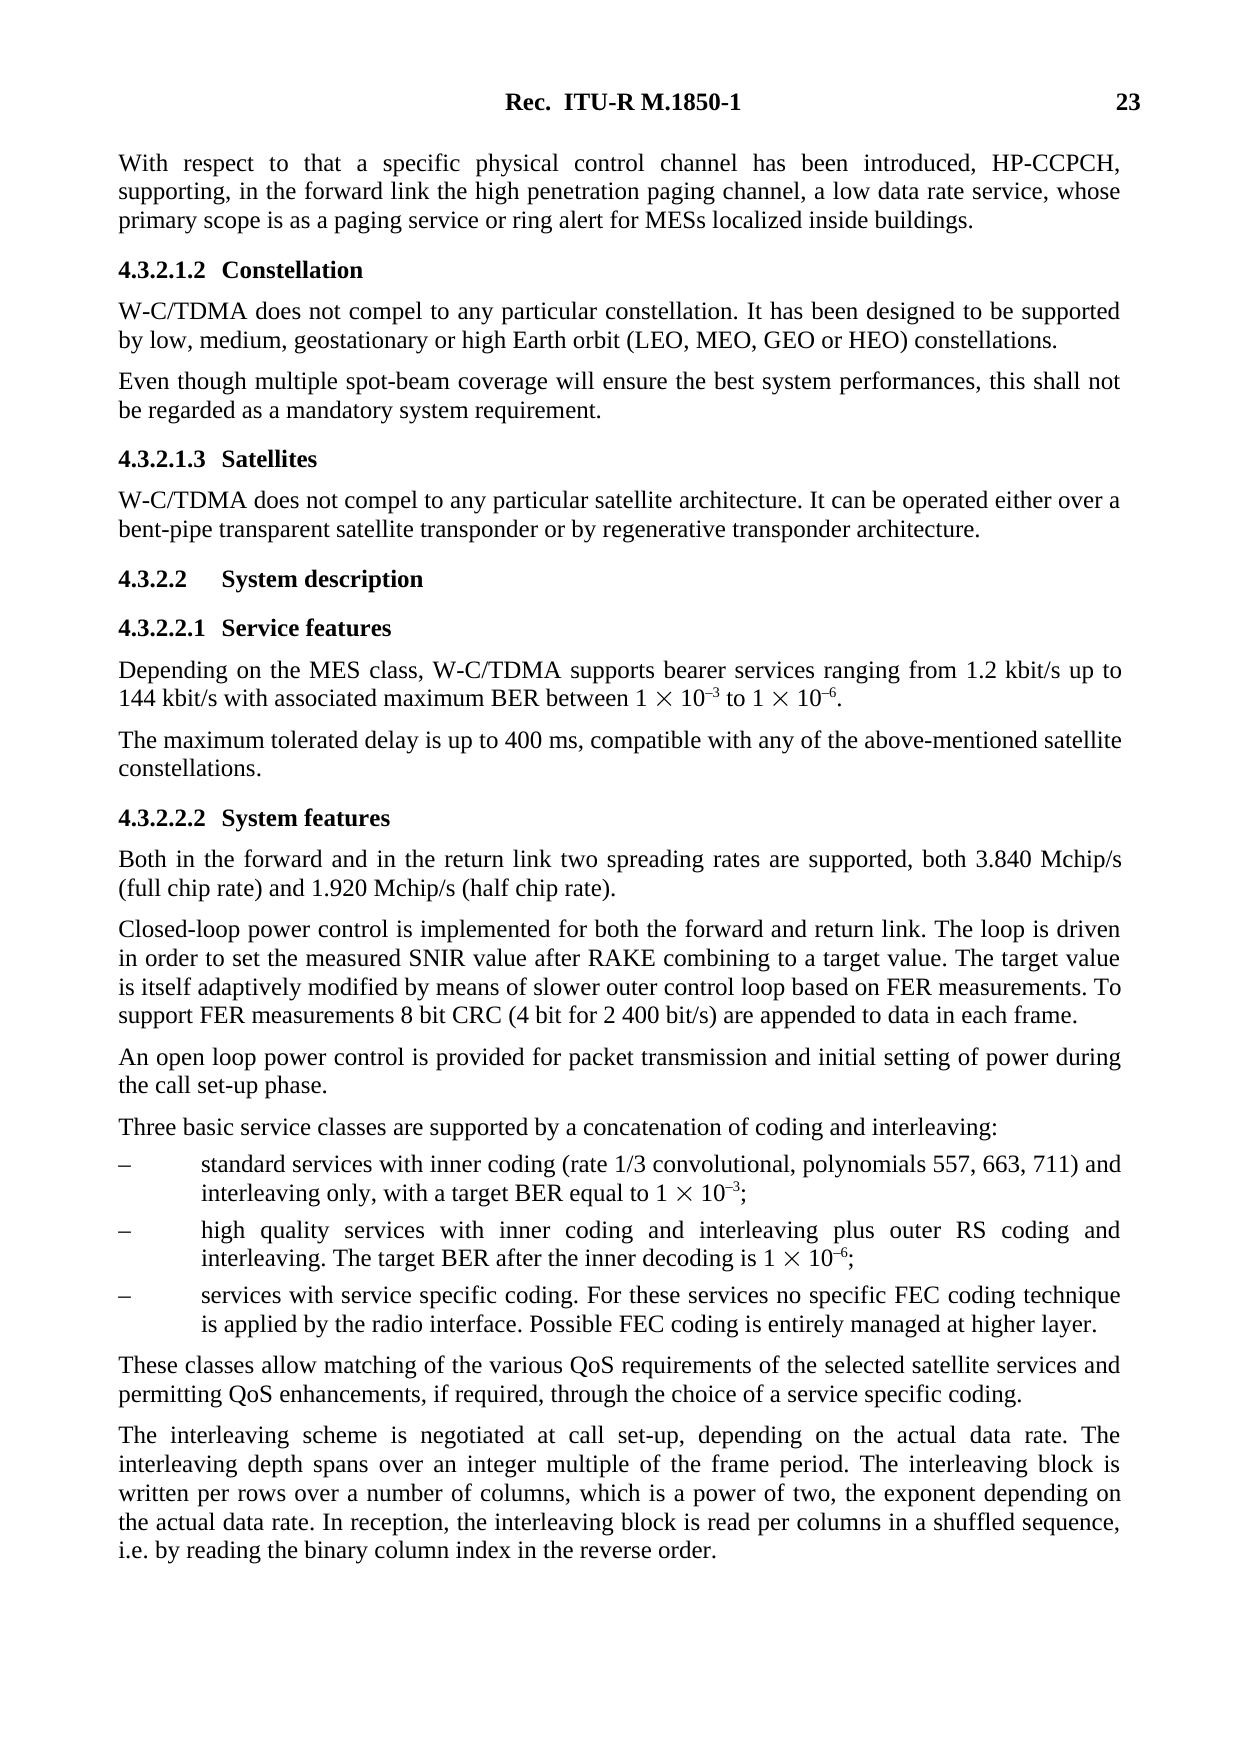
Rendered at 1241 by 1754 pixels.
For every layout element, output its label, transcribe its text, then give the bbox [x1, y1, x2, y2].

text Depending on the MES class, W-C/TDMA supports bearer services ranging from 1.2 kbit/s up to 144 kbit/s with associated maximum BER between 1 10–3 to 1 10–6. [118, 655, 1122, 712]
text W-C/TDMA does not compel to any particular constellation. It has been designed to be supported by low, medium, geostationary or high Earth orbit (LEO, MEO, GEO or HEO) constellations. [118, 296, 1122, 353]
text The maximum tolerated delay is up to 400 ms, compatible with any of the above-mentioned satellite constellations. [118, 725, 1122, 782]
text With respect to that a specific physical control channel has been introduced, HP-CCPCH, supporting, in the forward link the high penetration paging channel, a low data rate service, whose primary scope is as a paging service or ring alert for MESs localized inside buildings. [118, 148, 1122, 234]
text Closed-loop power control is implemented for both the forward and return link. The loop is driven in order to set the measured SNIR value after RAKE combining to a target value. The target value is itself adaptively modified by means of slower outer control loop based on FER measurements. To support FER measurements 8 bit CRC (4 bit for 2 400 bit/s) are appended to data in each frame. [118, 914, 1122, 1029]
text These classes allow matching of the various QoS requirements of the selected satellite services and permitting QoS enhancements, if required, through the choice of a service specific coding. [118, 1351, 1122, 1408]
subtitle 4.3.2.1.3 Satellites [118, 444, 1122, 473]
text W-C/TDMA does not compel to any particular satellite architecture. It can be operated either over a bent-pipe transparent satellite transponder or by regenerative transponder architecture. [118, 486, 1122, 543]
text The interleaving scheme is negotiated at call set-up, depending on the actual data rate. The interleaving depth spans over an integer multiple of the frame period. The interleaving block is written per rows over a number of columns, which is a power of two, the exponent depending on the actual data rate. In reception, the interleaving block is read per columns in a shuffled sequence, i.e. by reading the binary column index in the reverse order. [118, 1421, 1122, 1564]
text Both in the forward and in the return link two spreading rates are supported, both 3.840 Mchip/s (full chip rate) and 1.920 Mchip/s (half chip rate). [118, 844, 1122, 902]
subtitle 4.3.2.2.2 System features [118, 803, 1122, 832]
subtitle 4.3.2.2 System description [118, 564, 1122, 593]
text An open loop power control is provided for packet transmission and initial setting of power during the call set-up phase. [118, 1042, 1122, 1099]
text – services with service specific coding. For these services no specific FEC coding technique is applied by the radio interface. Possible FEC coding is entirely managed at higher layer. [118, 1281, 1122, 1338]
text Three basic service classes are supported by a concatenation of coding and interleaving: [118, 1112, 1122, 1141]
text Even though multiple spot-beam coverage will ensure the best system performances, this shall not be regarded as a mandatory system requirement. [118, 366, 1122, 423]
subtitle 4.3.2.2.1 Service features [118, 613, 1122, 642]
subtitle 4.3.2.1.2 Constellation [118, 255, 1122, 283]
text – high quality services with inner coding and interleaving plus outer RS coding and interleaving. The target BER after the inner decoding is 1 10–6; [118, 1215, 1122, 1272]
text – standard services with inner coding (rate 1/3 convolutional, polynomials 557, 663, 711) and interleaving only, with a target BER equal to 1 10–3; [118, 1149, 1122, 1206]
